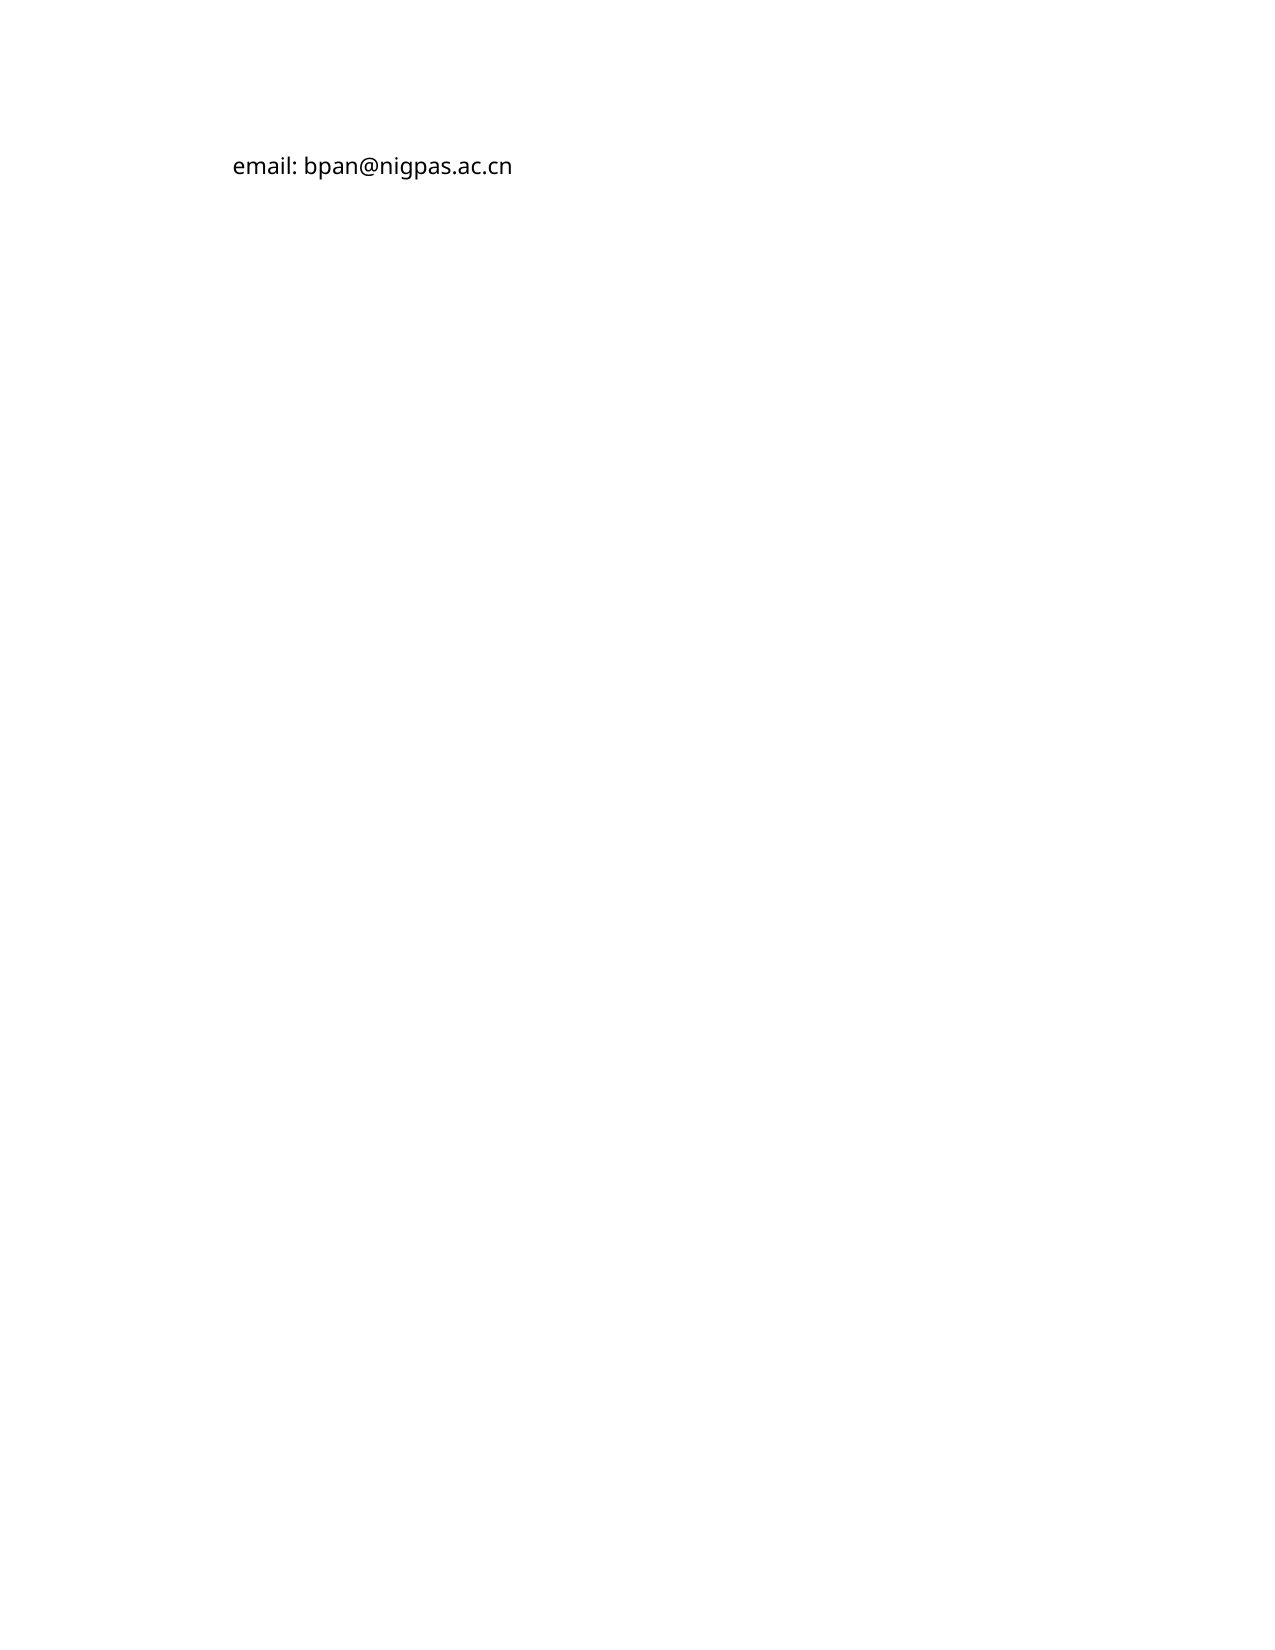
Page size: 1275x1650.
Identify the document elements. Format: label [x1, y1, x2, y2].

text [232, 150, 1087, 253]
